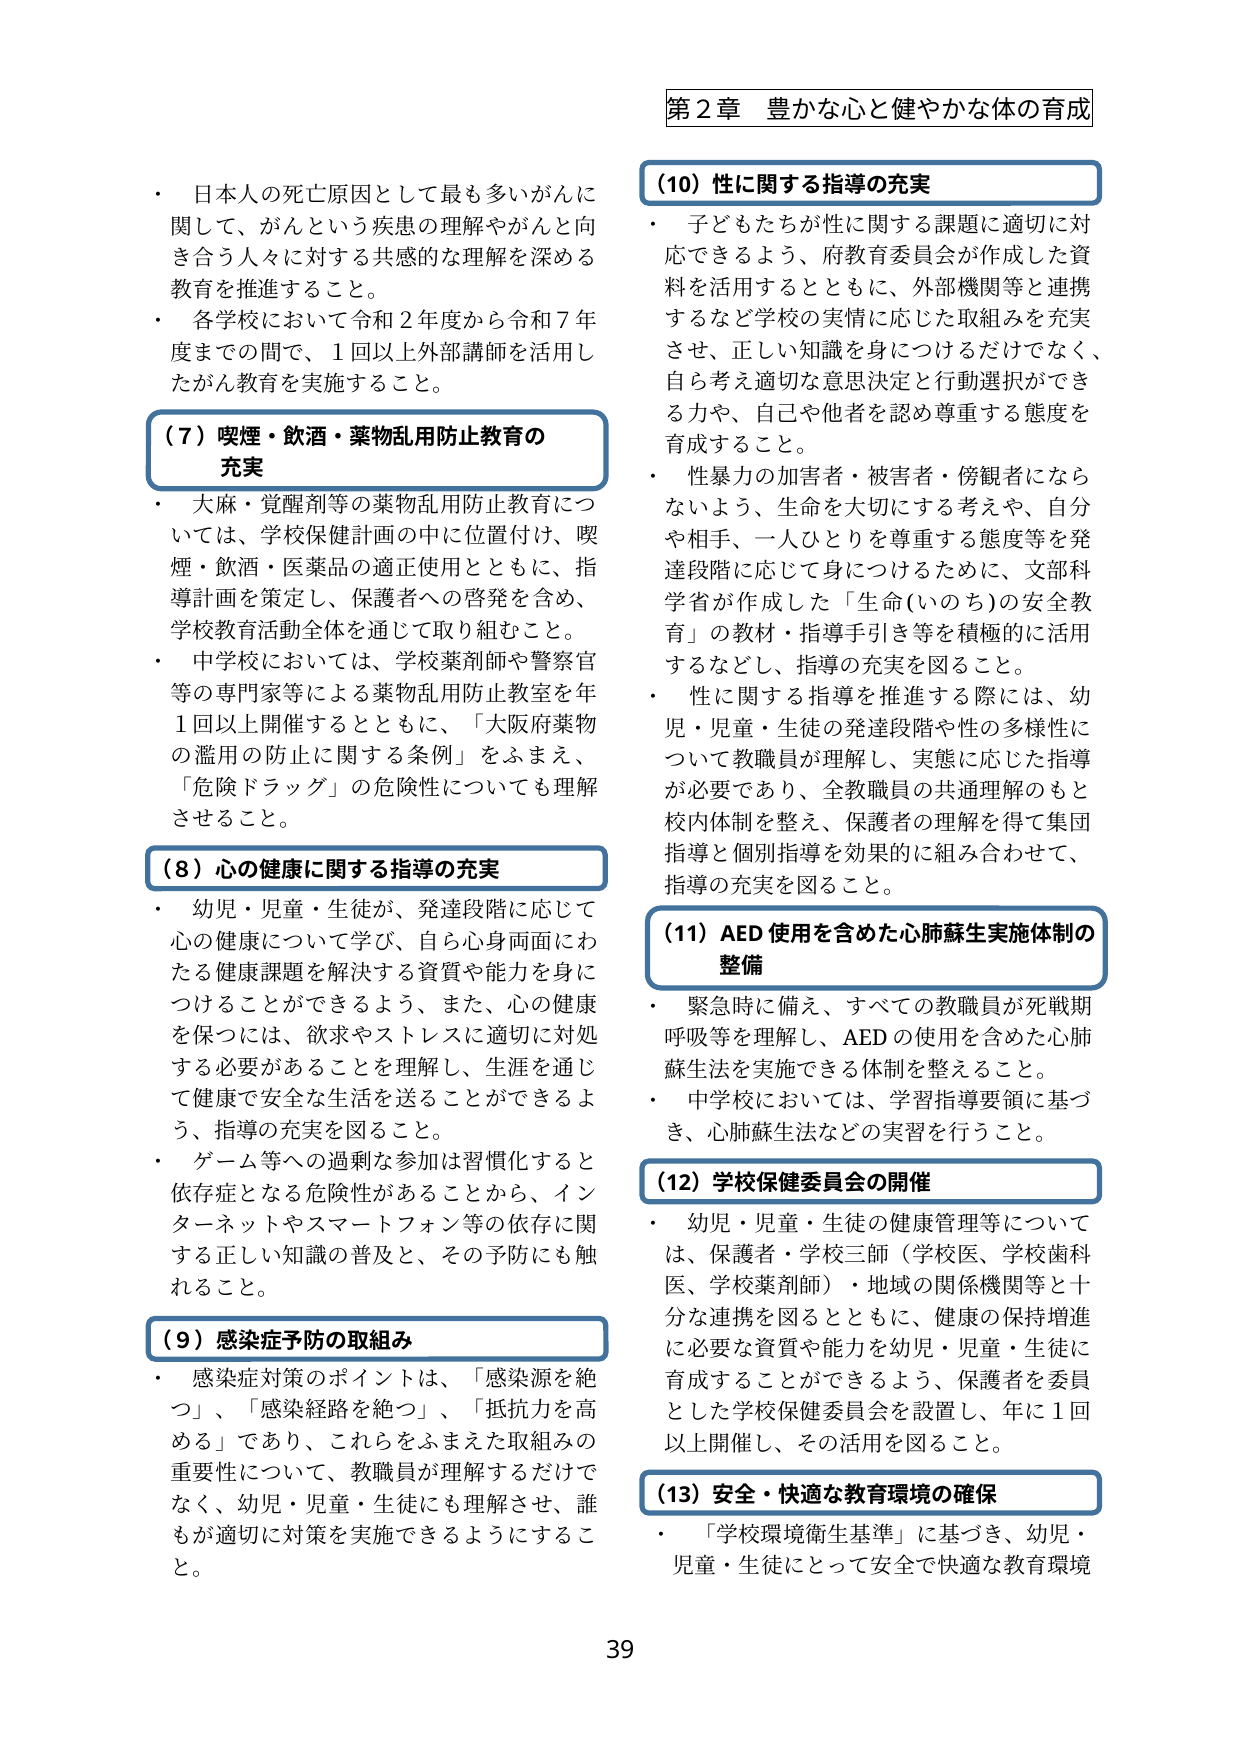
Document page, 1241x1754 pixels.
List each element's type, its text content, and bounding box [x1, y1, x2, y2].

text ・ 性に関する指導を推進する際には、幼児・児童・生徒の発達段階や性の多様性について教職員が理解し、実態に応じた指導が必要であり、全教職員の共通理解のもと校内体制を整え、保護者の理解を得て集団指導と個別指導を効果的に組み合わせて、指導の充実を図ること。 [642, 679, 1092, 899]
text ・ 中学校においては、学校薬剤師や警察官等の専門家等による薬物乱用防止教室を年１回以上開催するとともに、「大阪府薬物の濫用の防止に関する条例」をふまえ、「危険ドラッグ」の危険性についても理解させること。 [148, 644, 598, 833]
text ・ 感染症対策のポイントは、「感染源を絶つ」、「感染経路を絶つ」、「抵抗力を高める」であり、これらをふまえた取組みの重要性について、教職員が理解するだけでなく、幼児・児童・生徒にも理解させ、誰もが適切に対策を実施できるようにすること。 [148, 1361, 598, 1581]
text ・ 幼児・児童・生徒が、発達段階に応じて心の健康について学び、自ら心身両面にわたる健康課題を解決する資質や能力を身につけることができるよう、また、心の健康を保つには、欲求やストレスに適切に対処する必要があることを理解し、生涯を通じて健康で安全な生活を送ることができるよう、指導の充実を図ること。 [148, 893, 598, 1144]
text ・ 子どもたちが性に関する課題に適切に対応できるよう、府教育委員会が作成した資料を活用するとともに、外部機関等と連携するなど学校の実情に応じた取組みを充実させ、正しい知識を身につけるだけでなく、自ら考え適切な意思決定と行動選択ができる力や、自己や他者を認め尊重する態度を育成すること。 [642, 207, 1092, 459]
text ・ 性暴力の加害者・被害者・傍観者にならないよう、生命を大切にする考えや、自分や相手、一人ひとりを尊重する態度等を発達段階に応じて身につけるために、文部科学省が作成した「生命(いのち)の安全教育」の教材・指導手引き等を積極的に活用するなどし、指導の充実を図ること。 [642, 459, 1092, 679]
text ・ 中学校においては、学習指導要領に基づき、心肺蘇生法などの実習を行うこと。 [642, 1083, 1092, 1146]
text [650, 1517, 1092, 1580]
text ・ 幼児・児童・生徒の健康管理等については、保護者・学校三師（学校医、学校歯科医、学校薬剤師）・地域の関係機関等と十分な連携を図るとともに、健康の保持増進に必要な資質や能力を幼児・児童・生徒に育成することができるよう、保護者を委員とした学校保健委員会を設置し、年に１回以上開催し、その活用を図ること。 [642, 1206, 1092, 1457]
text ・ 日本人の死亡原因として最も多いがんに関して、がんという疾患の理解やがんと向き合う人々に対する共感的な理解を深める教育を推進すること。 [148, 177, 598, 303]
text ・ 各学校において令和２年度から令和７年度までの間で、１回以上外部講師を活用したがん教育を実施すること。 [148, 303, 598, 398]
text ・ ゲーム等への過剰な参加は習慣化すると依存症となる危険性があることから、インターネットやスマートフォン等の依存に関する正しい知識の普及と、その予防にも触れること。 [148, 1144, 598, 1302]
text ・ 大麻・覚醒剤等の薬物乱用防止教育については、学校保健計画の中に位置付け、喫煙・飲酒・医薬品の適正使用とともに、指導計画を策定し、保護者への啓発を含め、学校教育活動全体を通じて取り組むこと。 [148, 487, 598, 644]
text ・ 緊急時に備え、すべての教職員が死戦期呼吸等を理解し、AEDの使用を含めた心肺蘇生法を実施できる体制を整えること。 [642, 989, 1092, 1083]
